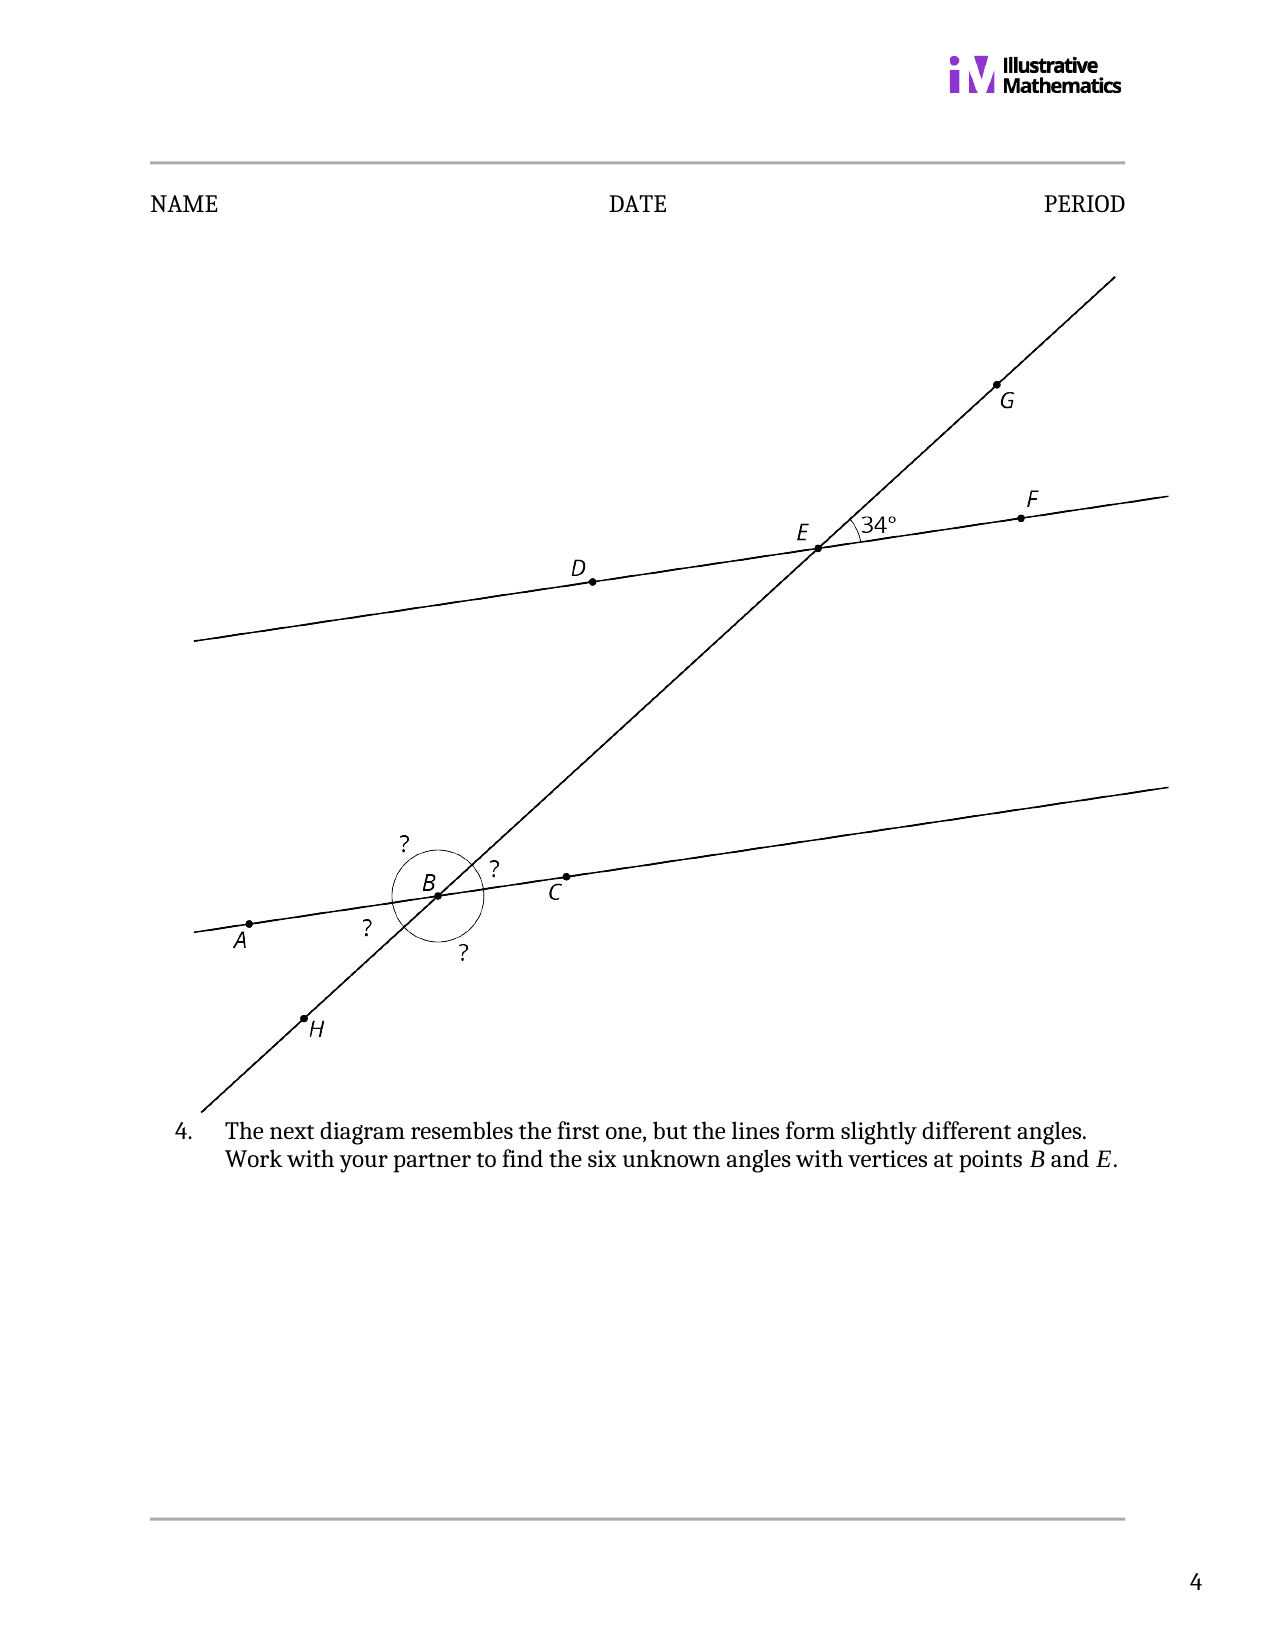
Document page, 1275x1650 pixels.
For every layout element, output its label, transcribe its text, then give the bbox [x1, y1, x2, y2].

picture [193, 276, 1169, 1113]
list The next diagram resembles the first one, but the lines form slightly different angles. Work with your partner to find the six unknown angles with vertices at points and . [175, 1117, 1125, 1174]
picture [949, 55, 1121, 93]
